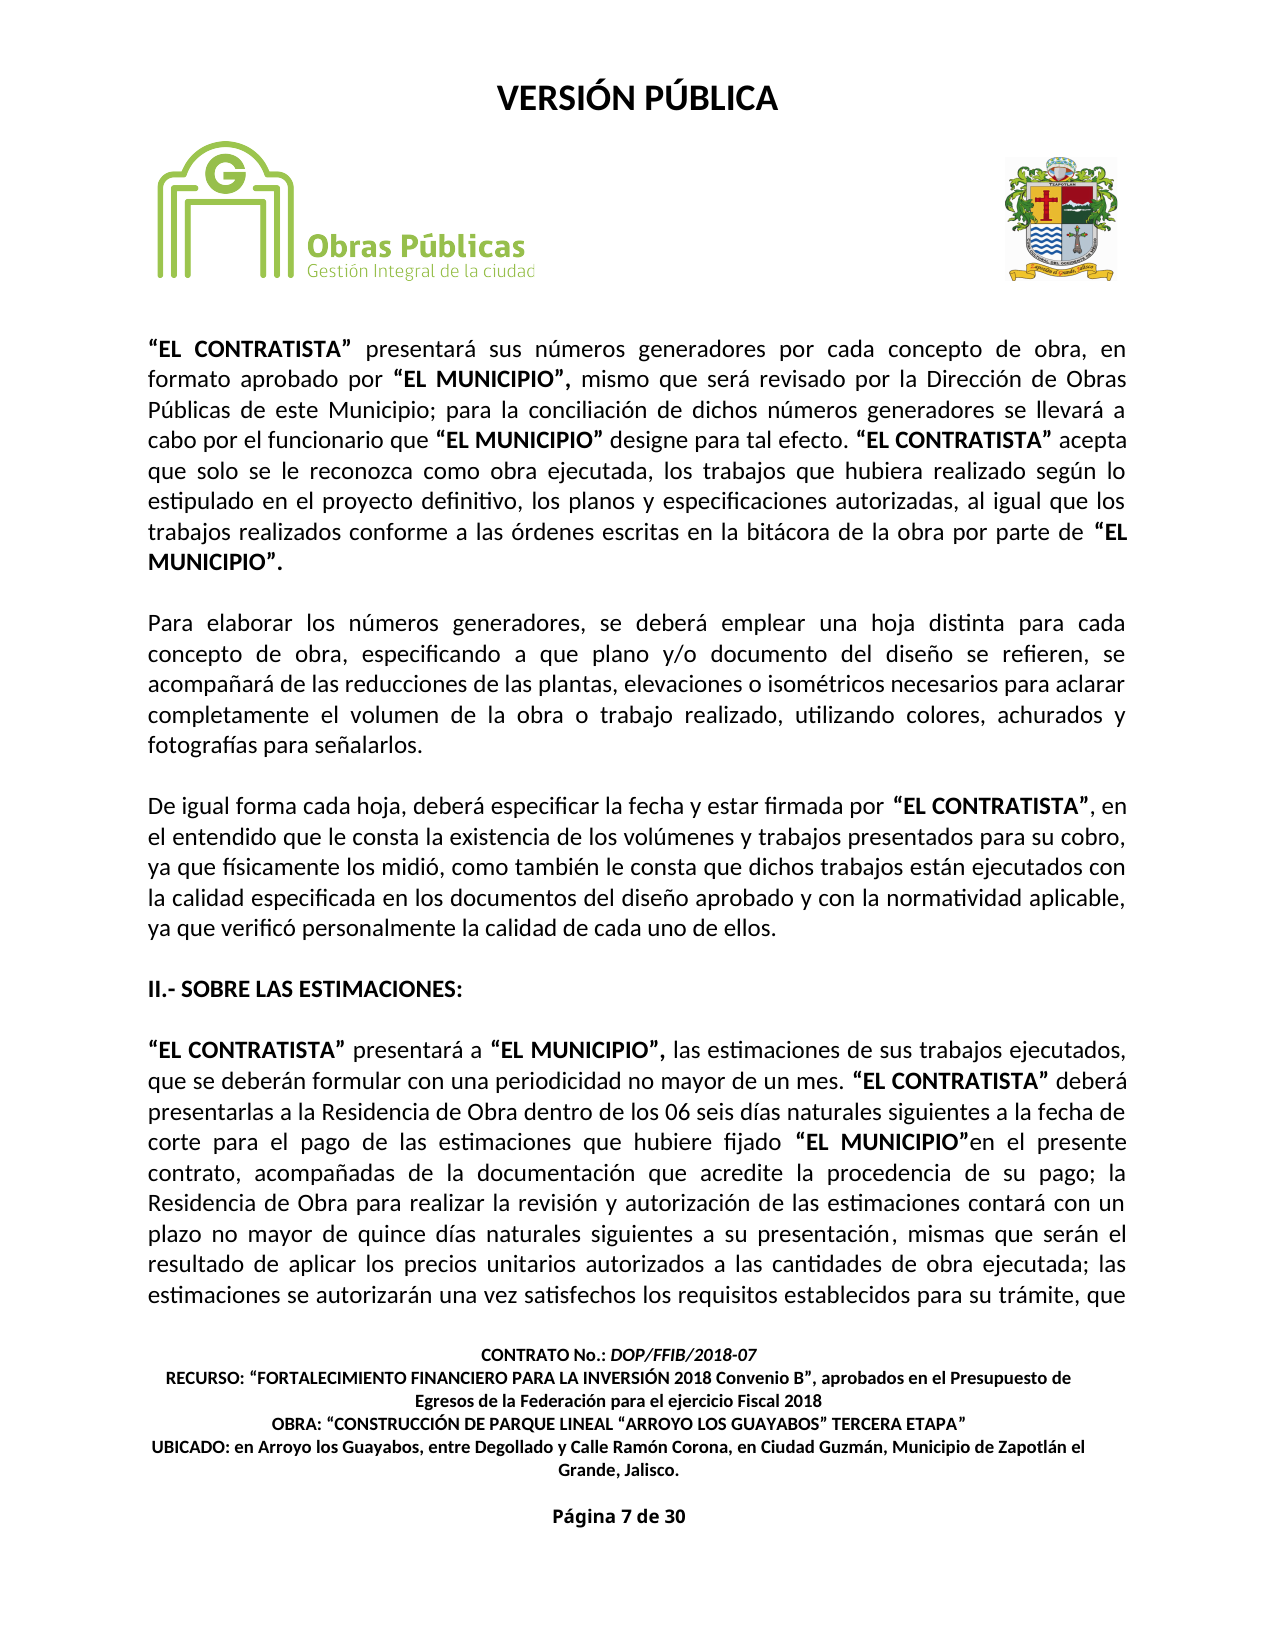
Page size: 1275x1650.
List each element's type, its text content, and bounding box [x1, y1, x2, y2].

text II.- SOBRE LAS ESTIMACIONES: [148, 974, 1127, 1004]
picture [157, 141, 535, 281]
text Para elaborar los números generadores, se deberá emplear una hoja distinta para cada concepto de obra, especificando a que plano y/o documento del diseño se refieren, se acompañará de las reducciones de las plantas, elevaciones o isométricos necesarios para aclarar completamente el volumen de la obra o trabajo realizado, utilizando colores, achurados y fotografías para señalarlos. [148, 607, 1127, 760]
text De igual forma cada hoja, deberá especificar la fecha y estar firmada por “EL CONTRATISTA”, en el entendido que le consta la existencia de los volúmenes y trabajos presentados para su cobro, ya que físicamente los midió, como también le consta que dichos trabajos están ejecutados con la calidad especificada en los documentos del diseño aprobado y con la normatividad aplicable, ya que verificó personalmente la calidad de cada uno de ellos. [148, 791, 1127, 943]
picture [1005, 157, 1118, 281]
text “EL CONTRATISTA” presentará sus números generadores por cada concepto de obra, en formato aprobado por “EL MUNICIPIO”, mismo que será revisado por la Dirección de Obras Públicas de este Municipio; para la conciliación de dichos números generadores se llevará a cabo por el funcionario que “EL MUNICIPIO” designe para tal efecto. “EL CONTRATISTA” acepta que solo se le reconozca como obra ejecutada, los trabajos que hubiera realizado según lo estipulado en el proyecto definitivo, los planos y especificaciones autorizadas, al igual que los trabajos realizados conforme a las órdenes escritas en la bitácora de la obra por parte de “EL MUNICIPIO”. [148, 333, 1127, 577]
